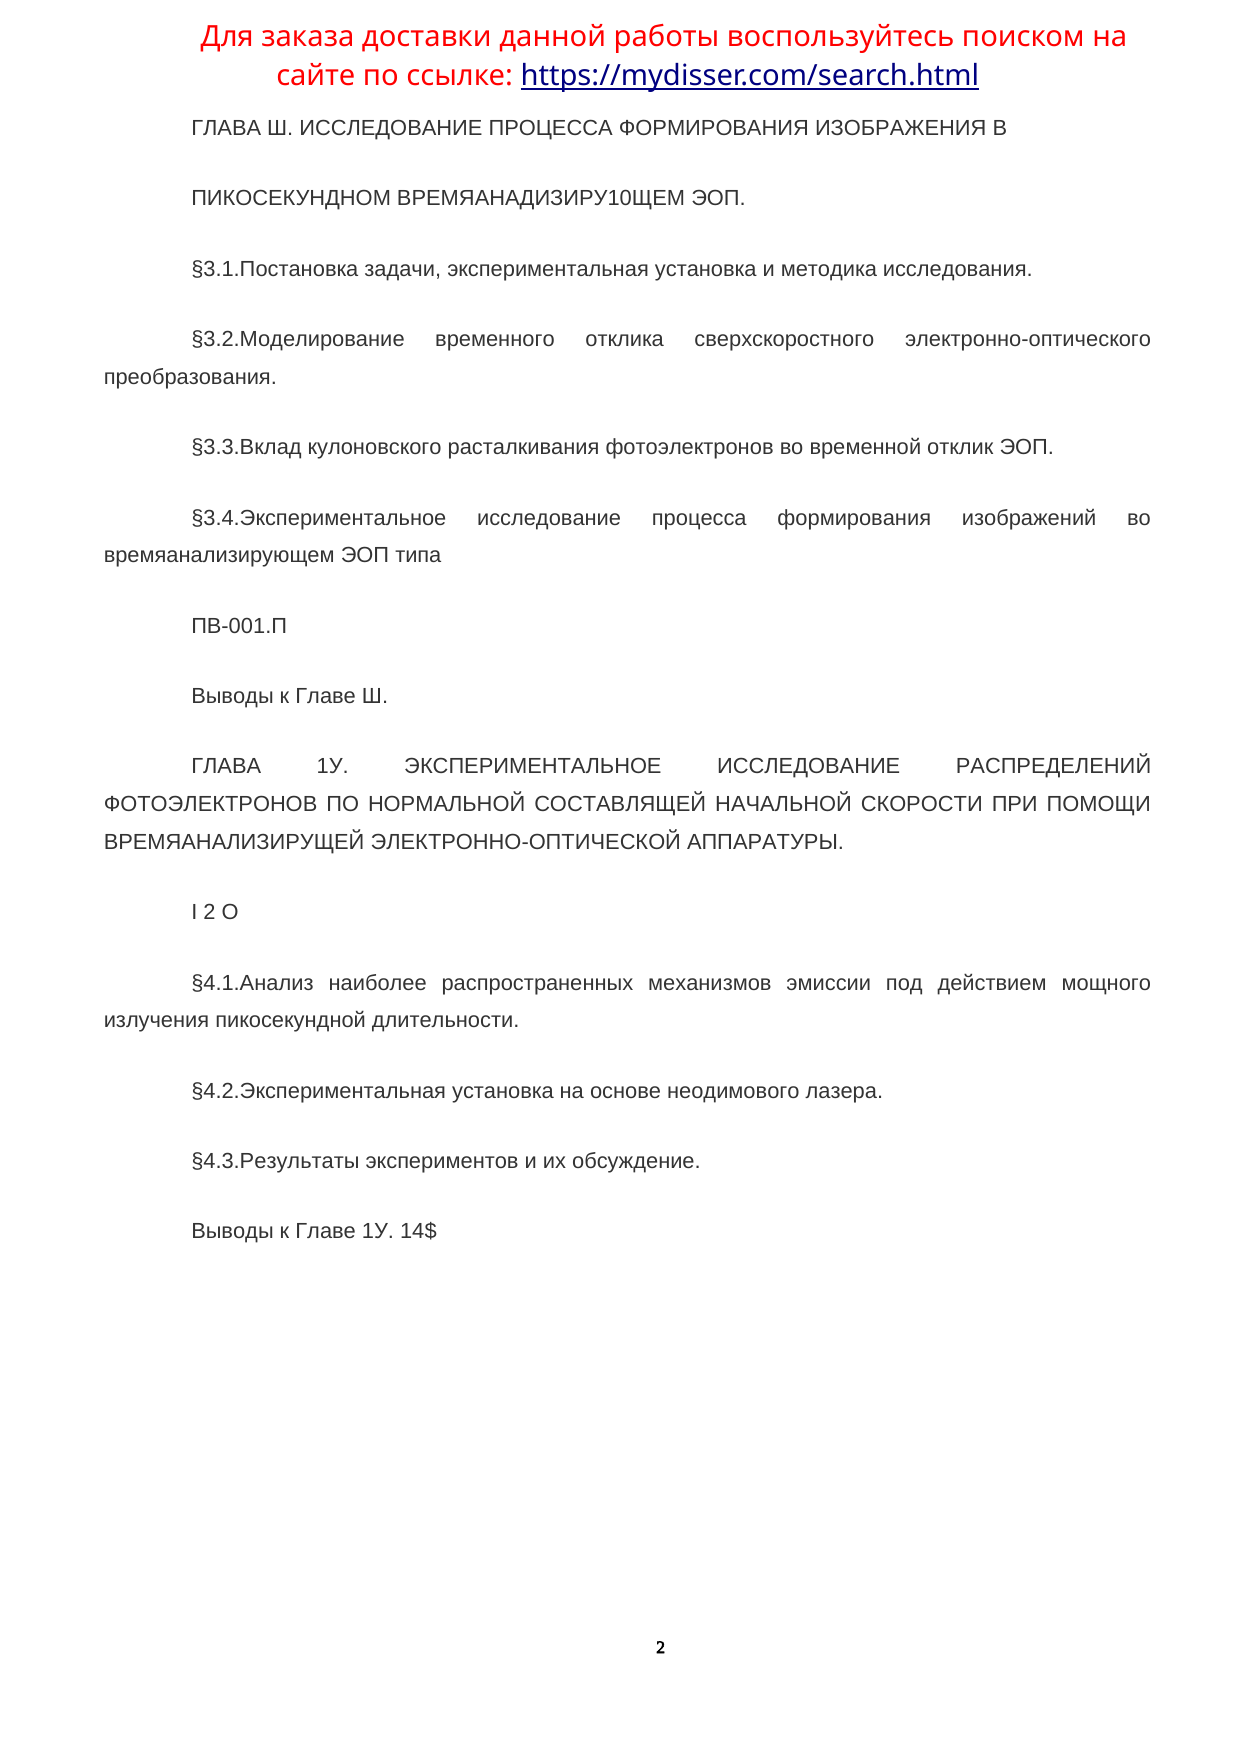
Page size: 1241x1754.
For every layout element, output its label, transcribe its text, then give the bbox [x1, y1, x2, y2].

text §4.3.Результаты экспериментов и их обсуждение. [103, 1148, 1152, 1173]
text §4.2.Экспериментальная установка на основе неодимового лазера. [103, 1077, 1152, 1103]
text §3.1.Постановка задачи, экспериментальная установка и методика исследования. [103, 256, 1152, 281]
text I 2 О [103, 899, 1152, 924]
text Выводы к Главе Ш. [103, 683, 1152, 708]
text §3.2.Моделирование временного отклика сверхскоростного электронно-оптического преобразования. [103, 326, 1152, 389]
text ГЛАВА Ш. ИССЛЕДОВАНИЕ ПРОЦЕССА ФОРМИРОВАНИЯ ИЗОБРАЖЕНИЯ В [103, 115, 1152, 140]
text §4.1.Анализ наиболее распространенных механизмов эмиссии под действием мощного излучения пикосекундной длительности. [103, 969, 1152, 1032]
text §3.4.Экспериментальное исследование процесса формирования изображений во времяанализирующем ЭОП типа [103, 504, 1152, 567]
text ГЛАВА 1У. ЭКСПЕРИМЕНТАЛЬНОЕ ИССЛЕДОВАНИЕ РАСПРЕДЕЛЕНИЙ ФОТОЭЛЕКТРОНОВ ПО НОРМАЛЬНОЙ СОСТАВЛЯЩЕЙ НАЧАЛЬНОЙ СКОРОСТИ ПРИ ПОМОЩИ ВРЕМЯАНАЛИЗИРУЩЕЙ ЭЛЕКТРОННО-ОПТИЧЕСКОЙ АППАРАТУРЫ. [103, 753, 1152, 854]
text Выводы к Главе 1У. 14$ [103, 1218, 1152, 1243]
text §3.3.Вклад кулоновского расталкивания фотоэлектронов во временной отклик ЭОП. [103, 434, 1152, 459]
text ПВ-001.П [103, 612, 1152, 638]
text ПИКОСЕКУНДНОМ ВРЕМЯАНАДИЗИРУ10ЩЕМ ЭОП. [103, 185, 1152, 211]
